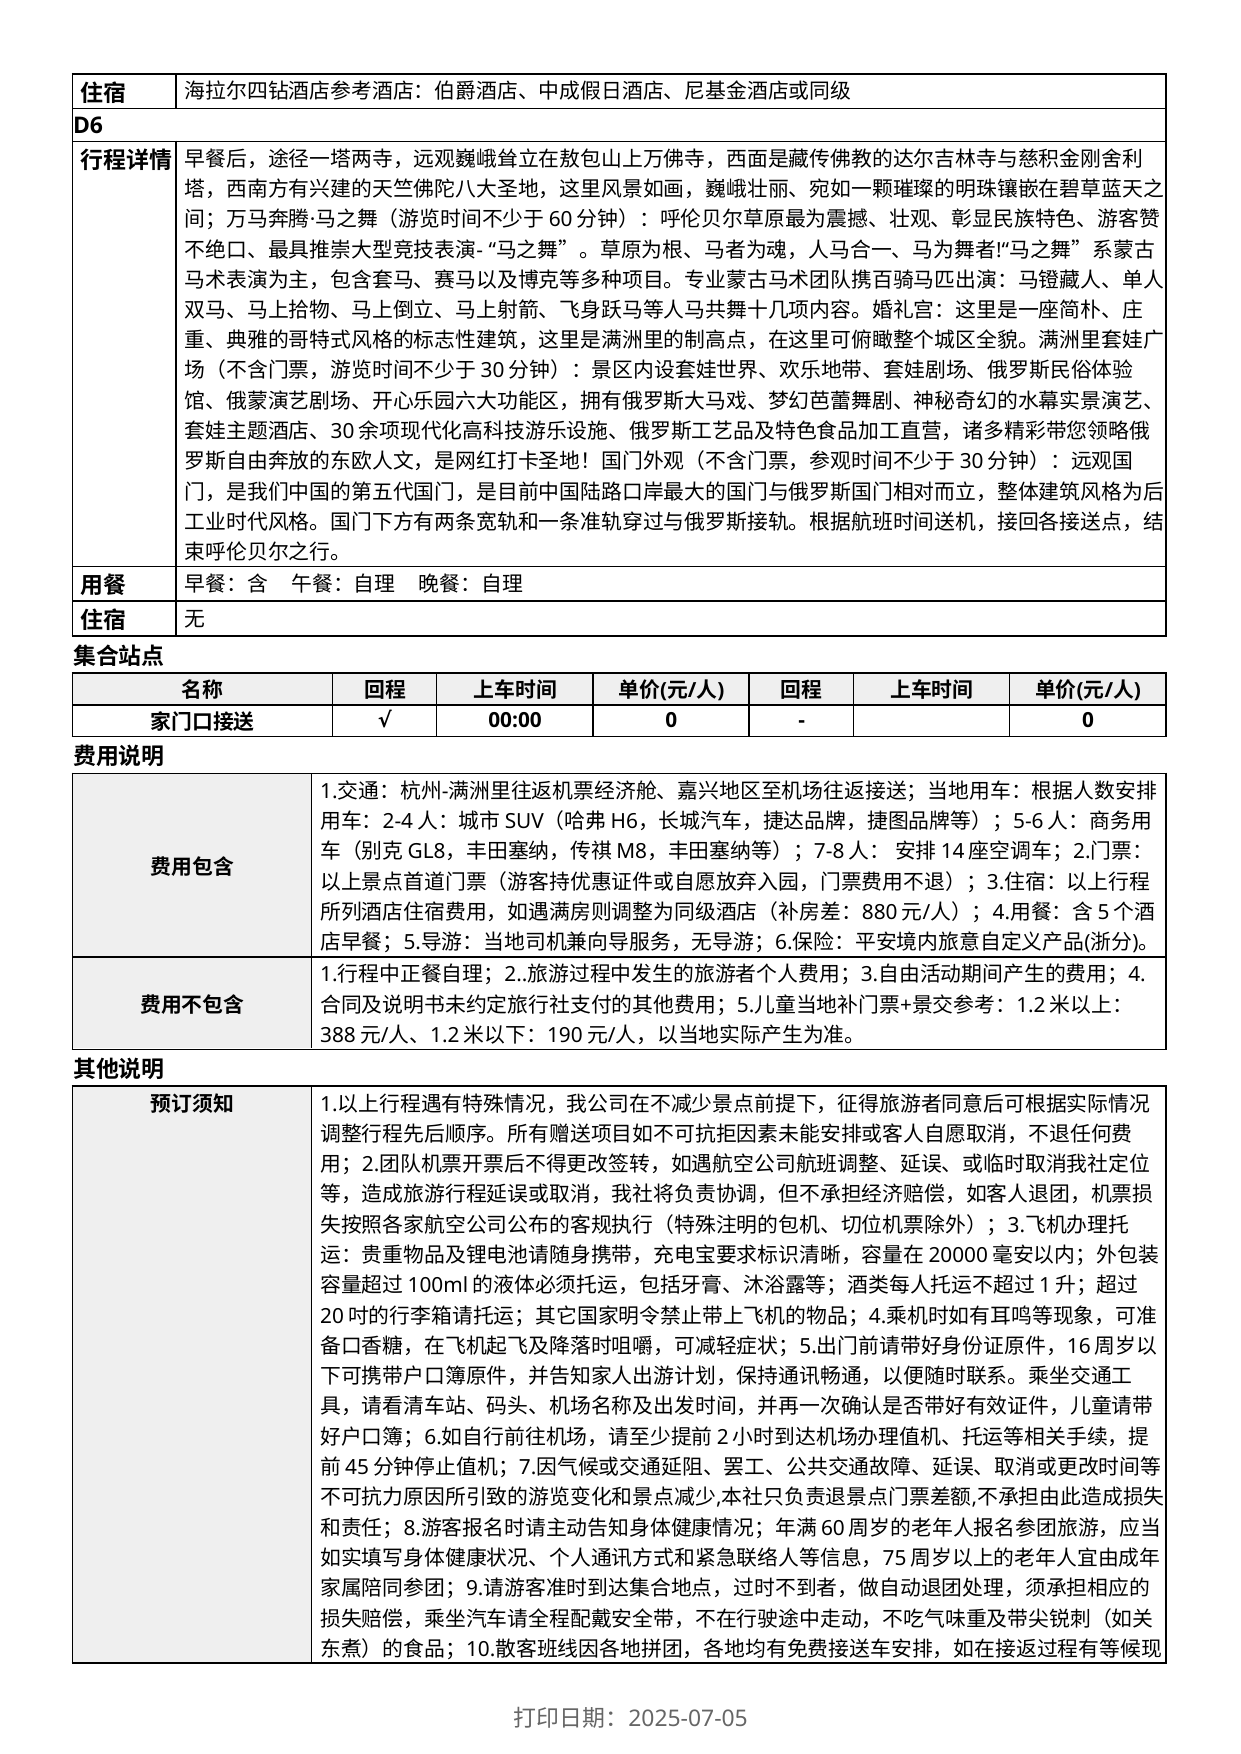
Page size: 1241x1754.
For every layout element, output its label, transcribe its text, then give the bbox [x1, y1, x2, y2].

table_cell 住宿 [73, 602, 175, 635]
table_cell √ [333, 706, 436, 736]
table_cell 无 [177, 602, 1165, 635]
table_header 上车时间 [854, 674, 1009, 704]
table_cell 00:00 [437, 706, 592, 736]
table_header 单价(元/人) [594, 674, 748, 704]
text 其他说明 [73, 1051, 1167, 1084]
text 费用说明 [73, 738, 1167, 771]
table_cell 1.行程中正餐自理； [312, 958, 1165, 1048]
table_cell 0 [594, 706, 748, 736]
table_cell - [750, 706, 853, 736]
table_header 1.交通：杭州-满洲里往返机票经济舱、嘉兴地区至机场往返接送； [312, 774, 1165, 956]
table_header 单价(元/人) [1010, 674, 1165, 704]
table_cell 用餐 [73, 567, 175, 600]
table_header 费用包含 [73, 774, 311, 956]
table_header 回程 [750, 674, 853, 704]
table_header 上车时间 [437, 674, 592, 704]
table_cell 住宿 [73, 75, 175, 108]
table_cell 0 [1010, 706, 1165, 736]
table_cell D6 [73, 109, 1165, 141]
table_cell 早餐后，途径一塔两寺，远观巍峨耸立在敖包山上万佛寺，西面是藏传佛教的达尔吉林寺与慈积金刚舍利塔，西南方有兴建的天竺佛陀八大圣地，这里风景如画，巍峨壮丽、宛如一颗璀璨的明珠镶嵌在碧草蓝天之间；万马奔腾·马之舞（游览时间不少于60分钟）：呼伦贝尔草原最为震撼、壮观、彰显民族特色、游客赞不绝口、最具推崇大型竞技表演- “马之舞”。草原为根、马者为魂，人马合一、马为舞者!“马之舞”系蒙古马术表演为主，包含套马、赛马以及博克等多种项目。专业蒙古马术团队携百骑马匹出演：马镫藏人、单人双马、马上拾物、马上倒立、马上射箭、飞身跃马等人马共舞十几项内容。婚礼宫：这里是一座简朴、庄重、典雅的哥特式风格的标志性建筑，这里是满洲里的制高点，在这里可俯瞰整个城区全貌。满洲里套娃广场（不含门票，游览时间不少于30分钟）：景区内设套娃世界、欢乐地带、套娃剧场、俄罗斯民俗体验馆、俄蒙演艺剧场、开心乐园六大功能区，拥有俄罗斯大马戏、梦幻芭蕾舞剧、神秘奇幻的水幕实景演艺、套娃主题酒店、30余项现代化高科技游乐设施、俄罗斯工艺品及特色食品加工直营，诸多精彩带您领略俄罗斯自由奔放的东欧人文，是网红打卡圣地！国门外观（不含门票，参观时间不少于30分钟）：远观国门，是我们中国的第五代国门，是目前中国陆路口岸最大的国门与俄罗斯国门相对而立，整体建筑风格为后工业时代风格。国门下方有两条宽轨和一条准轨穿过与俄罗斯接轨。根据航班时间送机，接回各接送点，结束呼伦贝尔之行。 [177, 142, 1165, 566]
table_header 回程 [333, 674, 436, 704]
table_cell 费用不包含 [73, 958, 311, 1048]
table_cell 行程详情 [73, 142, 175, 566]
table_cell [854, 706, 1009, 736]
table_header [312, 1087, 1165, 1662]
table_header 预订须知 [73, 1087, 311, 1662]
table_cell 海拉尔四钻酒店 [177, 75, 1165, 108]
table_cell 家门口接送 [73, 706, 332, 736]
table_header 名称 [73, 674, 332, 704]
text 集合站点 [73, 638, 1167, 671]
table_cell 早餐：含 午餐：自理 晚餐：自理 [177, 567, 1165, 600]
